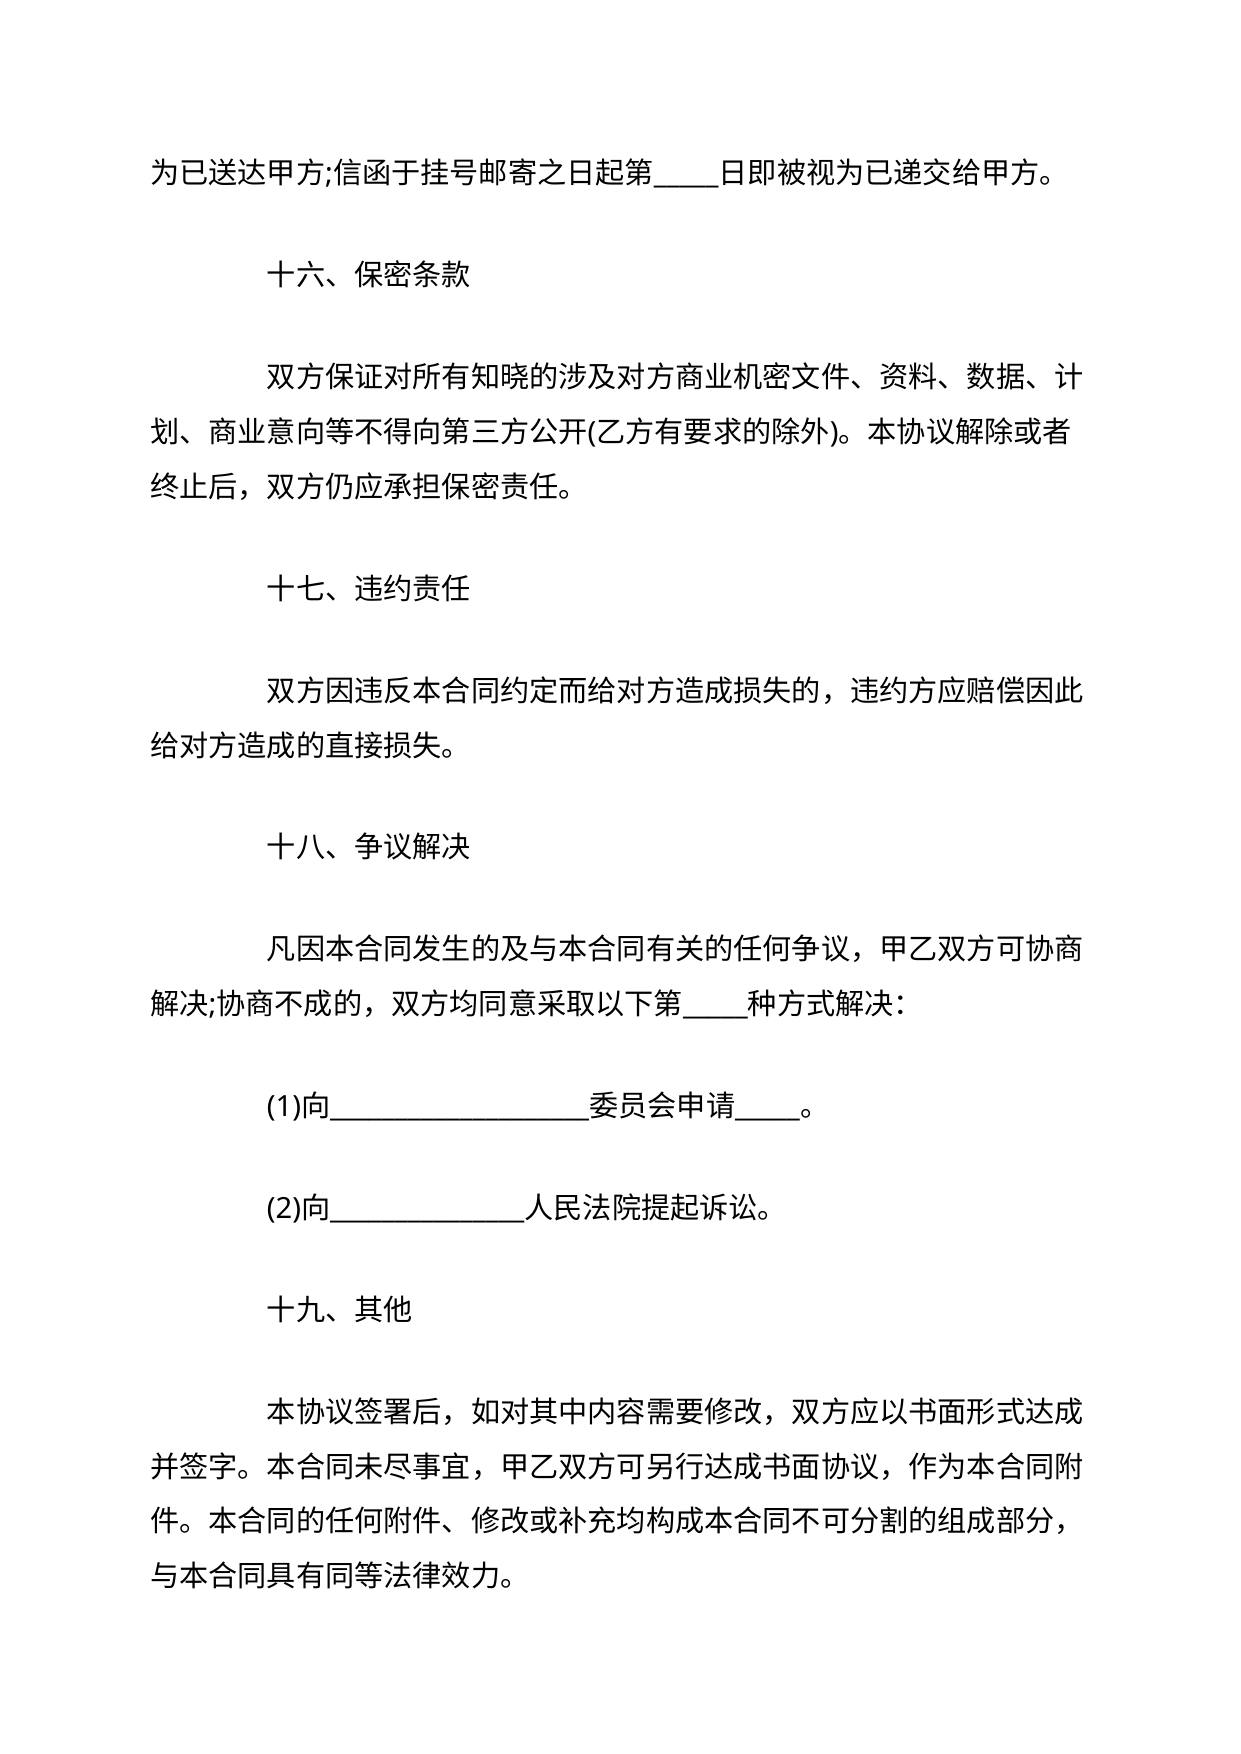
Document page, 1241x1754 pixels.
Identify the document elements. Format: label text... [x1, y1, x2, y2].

text 凡因本合同发生的及与本合同有关的任何争议，甲乙双方可协商解决;协商不成的，双方均同意采取以下第_____种方式解决： [150, 926, 1090, 1023]
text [150, 150, 1090, 192]
text (1)向____________________委员会申请_____。 [150, 1082, 1090, 1125]
text 本协议签署后，如对其中内容需要修改，双方应以书面形式达成并签字。本合同未尽事宜，甲乙双方可另行达成书面协议，作为本合同附件。本合同的任何附件、修改或补充均构成本合同不可分割的组成部分，与本合同具有同等法律效力。 [150, 1388, 1090, 1595]
text 十八、争议解决 [150, 824, 1090, 866]
text (2)向_______________人民法院提起诉讼。 [150, 1184, 1090, 1227]
text 十七、违约责任 [150, 565, 1090, 608]
text 十六、保密条款 [150, 252, 1090, 294]
text 双方保证对所有知晓的涉及对方商业机密文件、资料、数据、计划、商业意向等不得向第三方公开(乙方有要求的除外)。本协议解除或者终止后，双方仍应承担保密责任。 [150, 354, 1090, 506]
text 十九、其他 [150, 1286, 1090, 1329]
text 双方因违反本合同约定而给对方造成损失的，违约方应赔偿因此给对方造成的直接损失。 [150, 667, 1090, 764]
